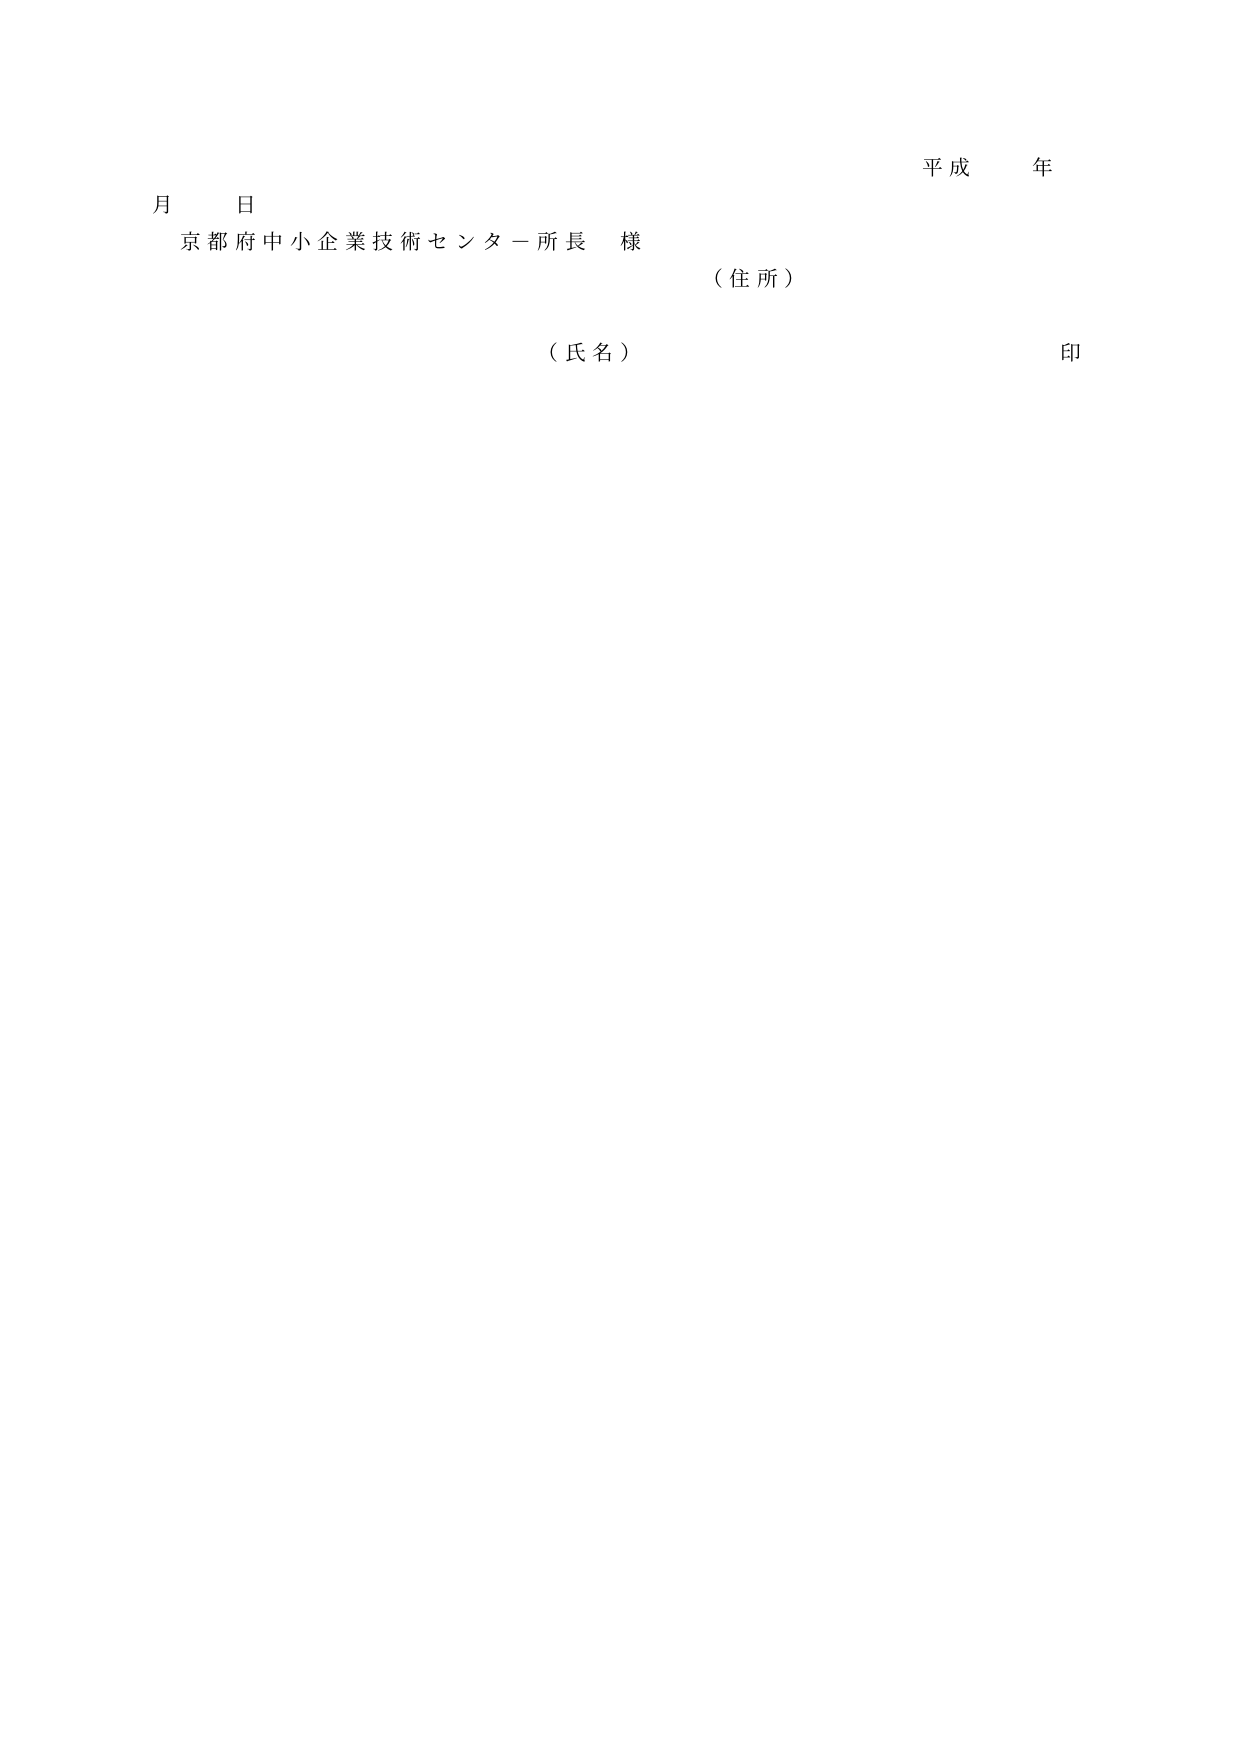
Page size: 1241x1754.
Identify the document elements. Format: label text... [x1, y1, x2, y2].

text 平成 年 月 日 [153, 147, 1088, 222]
text （住所） [153, 259, 1088, 296]
text （氏名） 印 [153, 333, 1088, 370]
text 京都府中小企業技術センタ－所長 様 [153, 222, 1088, 259]
